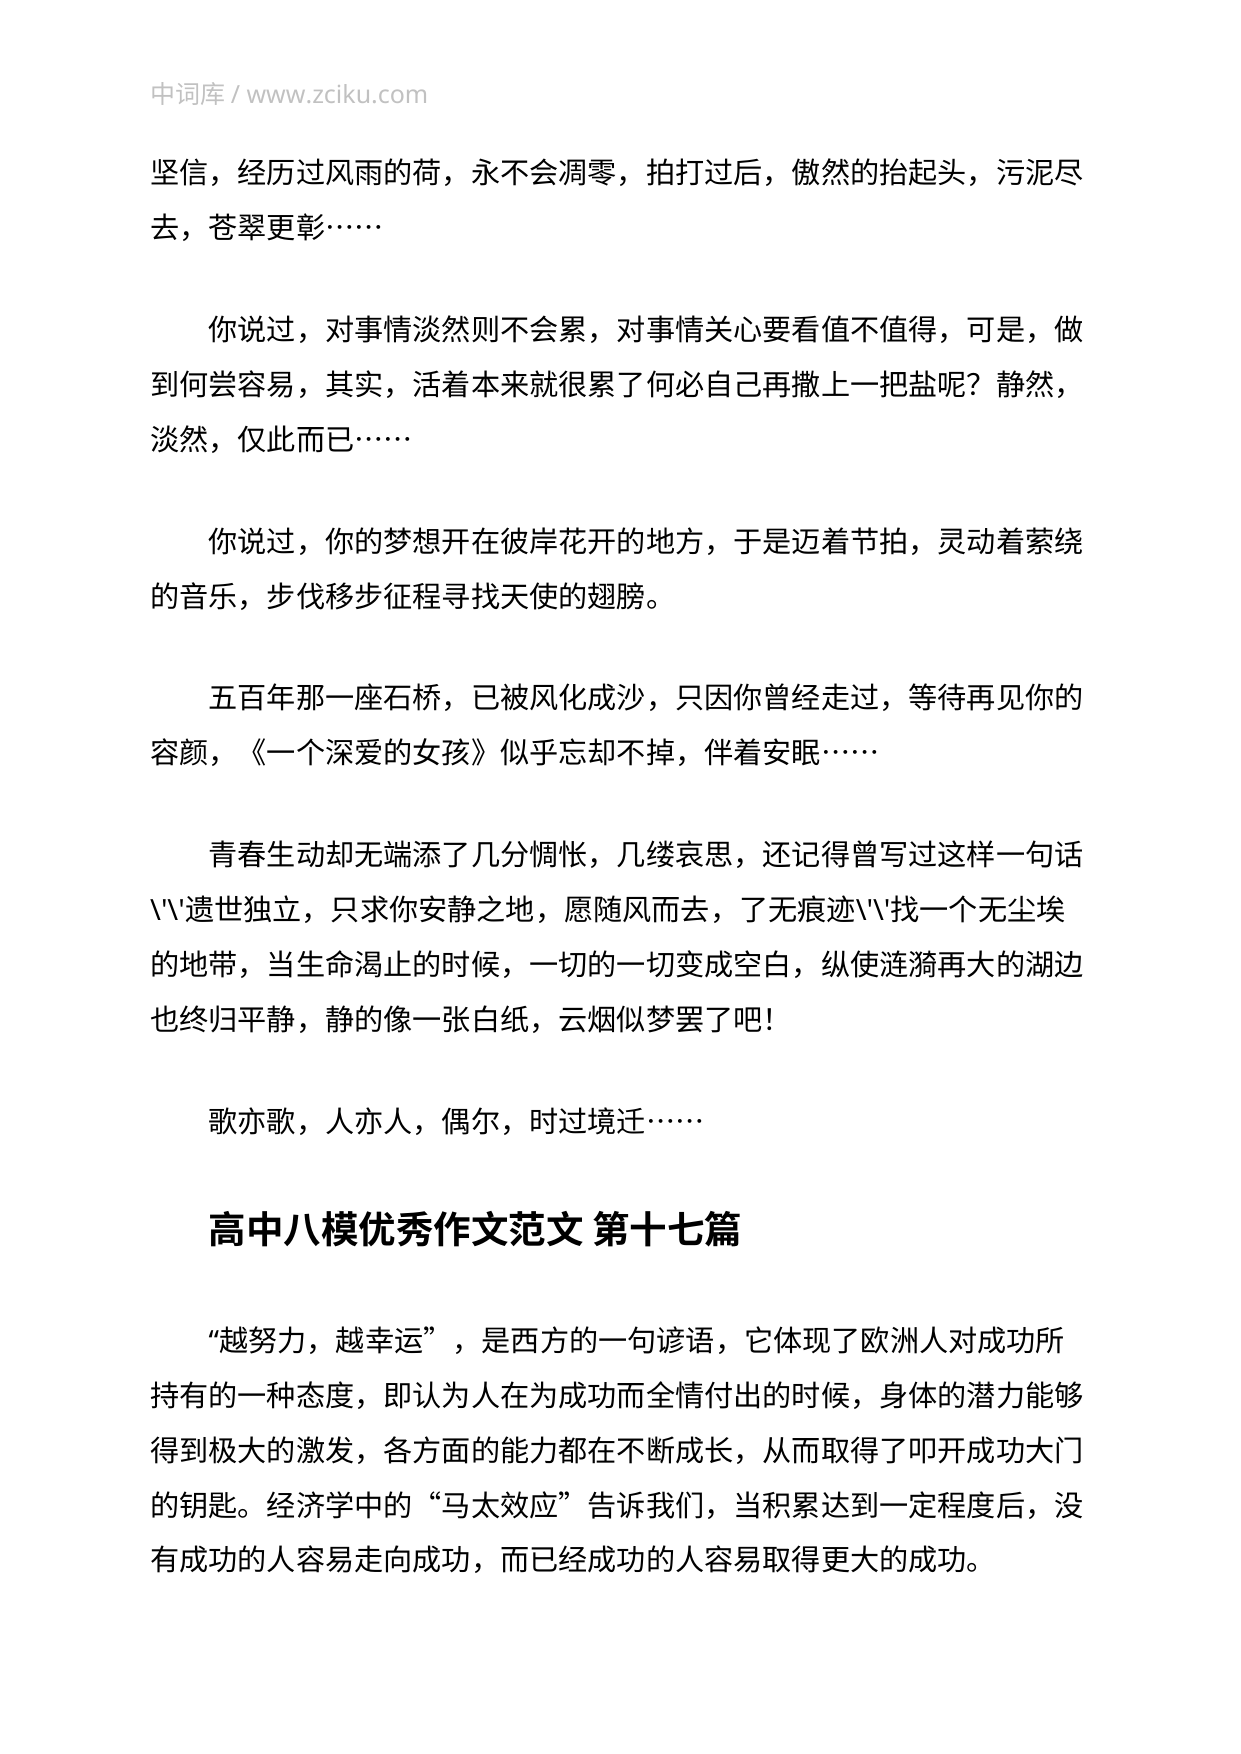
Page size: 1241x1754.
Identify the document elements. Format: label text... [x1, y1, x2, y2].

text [150, 150, 1090, 247]
text “越努力，越幸运”，是西方的一句谚语，它体现了欧洲人对成功所持有的一种态度，即认为人在为成功而全情付出的时候，身体的潜力能够得到极大的激发，各方面的能力都在不断成长，从而取得了叩开成功大门的钥匙。经济学中的“马太效应”告诉我们，当积累达到一定程度后，没有成功的人容易走向成功，而已经成功的人容易取得更大的成功。 [150, 1317, 1090, 1579]
text 你说过，你的梦想开在彼岸花开的地方，于是迈着节拍，灵动着萦绕的音乐，步伐移步征程寻找天使的翅膀。 [150, 518, 1090, 615]
text 五百年那一座石桥，已被风化成沙，只因你曾经走过，等待再见你的容颜，《一个深爱的女孩》似乎忘却不掉，伴着安眠…… [150, 675, 1090, 772]
text 歌亦歌，人亦人，偶尔，时过境迁…… [150, 1098, 1090, 1140]
text 高中八模优秀作文范文 第十七篇 [150, 1200, 1090, 1254]
text 青春生动却无端添了几分惆怅，几缕哀思，还记得曾写过这样一句话\'\'遗世独立，只求你安静之地，愿随风而去，了无痕迹\'\'找一个无尘埃的地带，当生命渴止的时候，一切的一切变成空白，纵使涟漪再大的湖边也终归平静，静的像一张白纸，云烟似梦罢了吧！ [150, 832, 1090, 1039]
text 你说过，对事情淡然则不会累，对事情关心要看值不值得，可是，做到何尝容易，其实，活着本来就很累了何必自己再撒上一把盐呢？静然，淡然，仅此而已…… [150, 307, 1090, 459]
